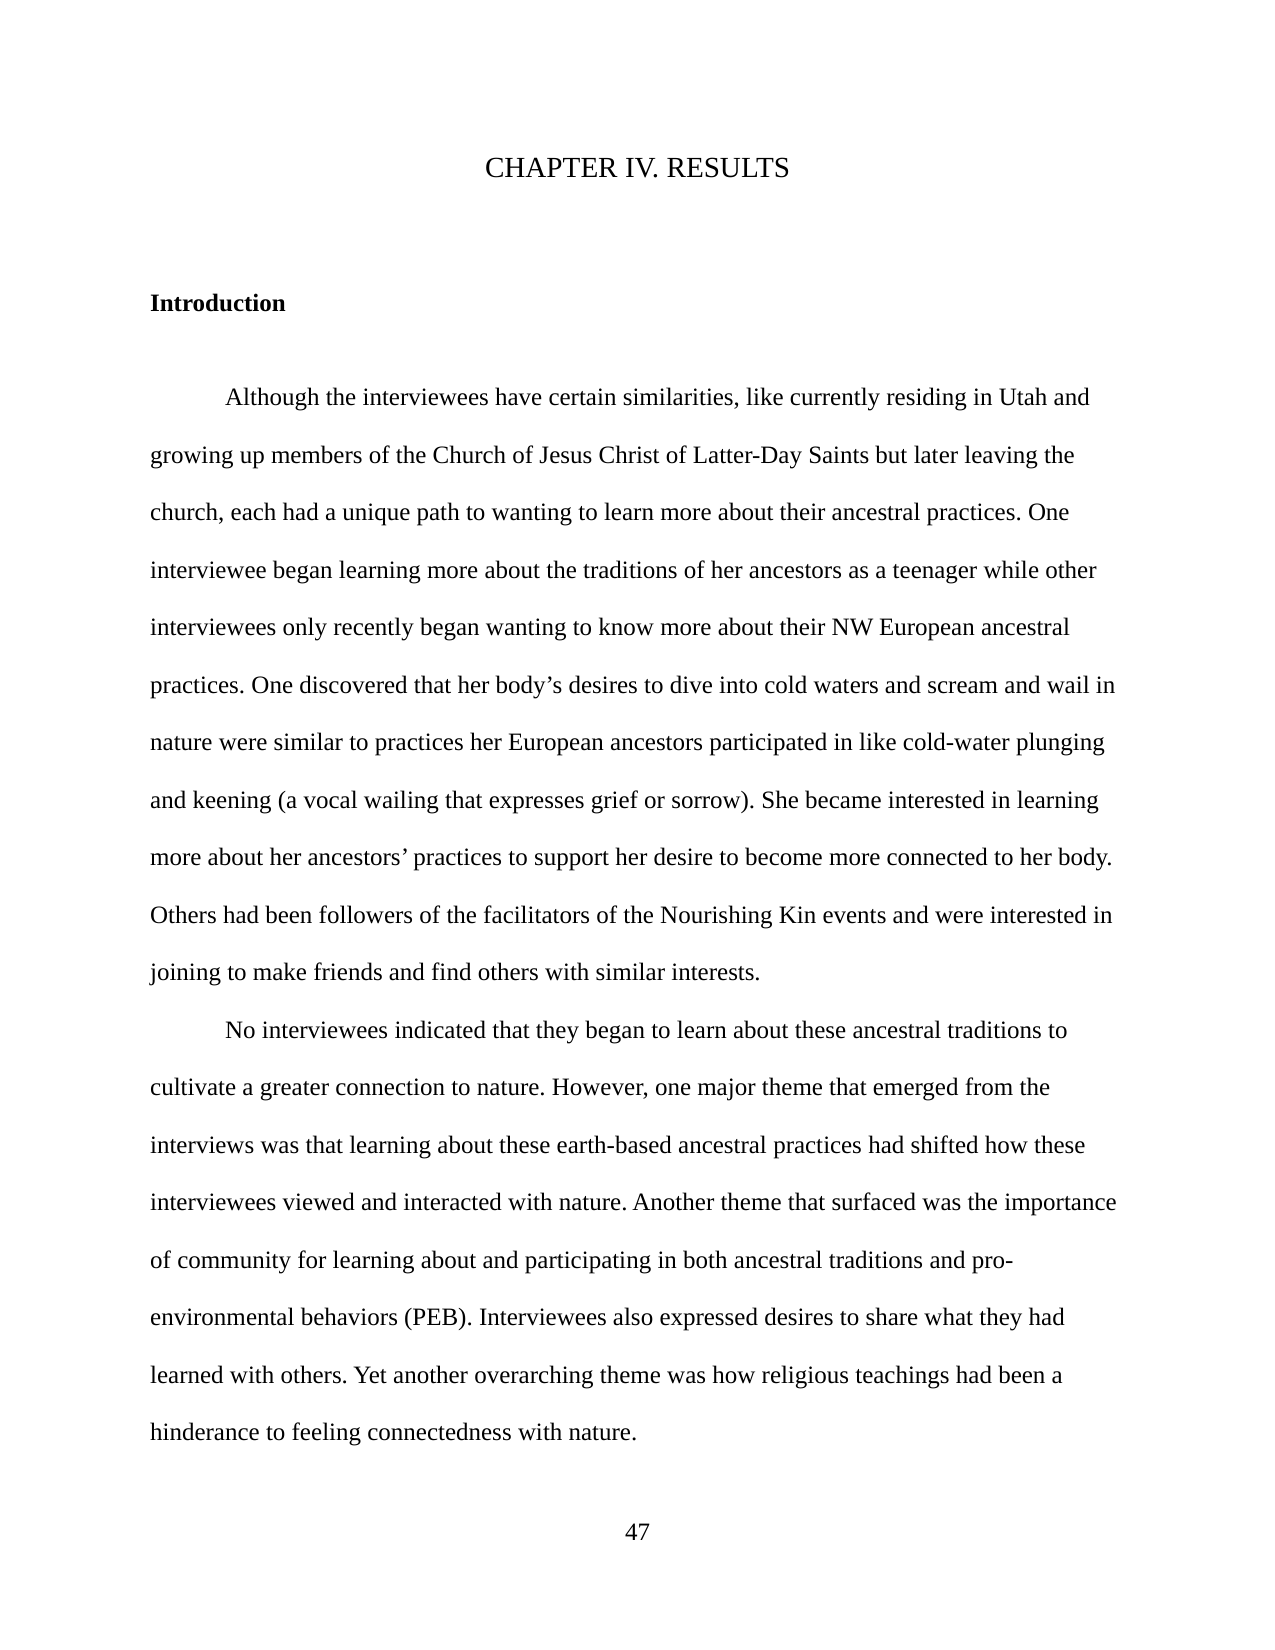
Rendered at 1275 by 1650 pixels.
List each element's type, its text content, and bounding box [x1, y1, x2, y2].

text No interviewees indicated that they began to learn about these ancestral traditions to cultivate a greater connection to nature. However, one major theme that emerged from the interviews was that learning about these earth-based ancestral practices had shifted how these interviewees viewed and interacted with nature. Another theme that surfaced was the importance of community for learning about and participating in both ancestral traditions and pro-environmental behaviors (PEB). Interviewees also expressed desires to share what they had learned with others. Yet another overarching theme was how religious teachings had been a hinderance to feeling connectedness with nature. [150, 1015, 1125, 1446]
subtitle Introduction [150, 288, 1125, 316]
text Although the interviewees have certain similarities, like currently residing in Utah and growing up members of the Church of Jesus Christ of Latter-Day Saints but later leaving the church, each had a unique path to wanting to learn more about their ancestral practices. One interviewee began learning more about the traditions of her ancestors as a teenager while other interviewees only recently began wanting to know more about their NW European ancestral practices. One discovered that her body’s desires to dive into cold waters and scream and wail in nature were similar to practices her European ancestors participated in like cold-water plunging and keening (a vocal wailing that expresses grief or sorrow). She became interested in learning more about her ancestors’ practices to support her desire to become more connected to her body. Others had been followers of the facilitators of the Nourishing Kin events and were interested in joining to make friends and find others with similar interests. [150, 382, 1125, 986]
subtitle CHAPTER IV. RESULTS [150, 150, 1125, 183]
